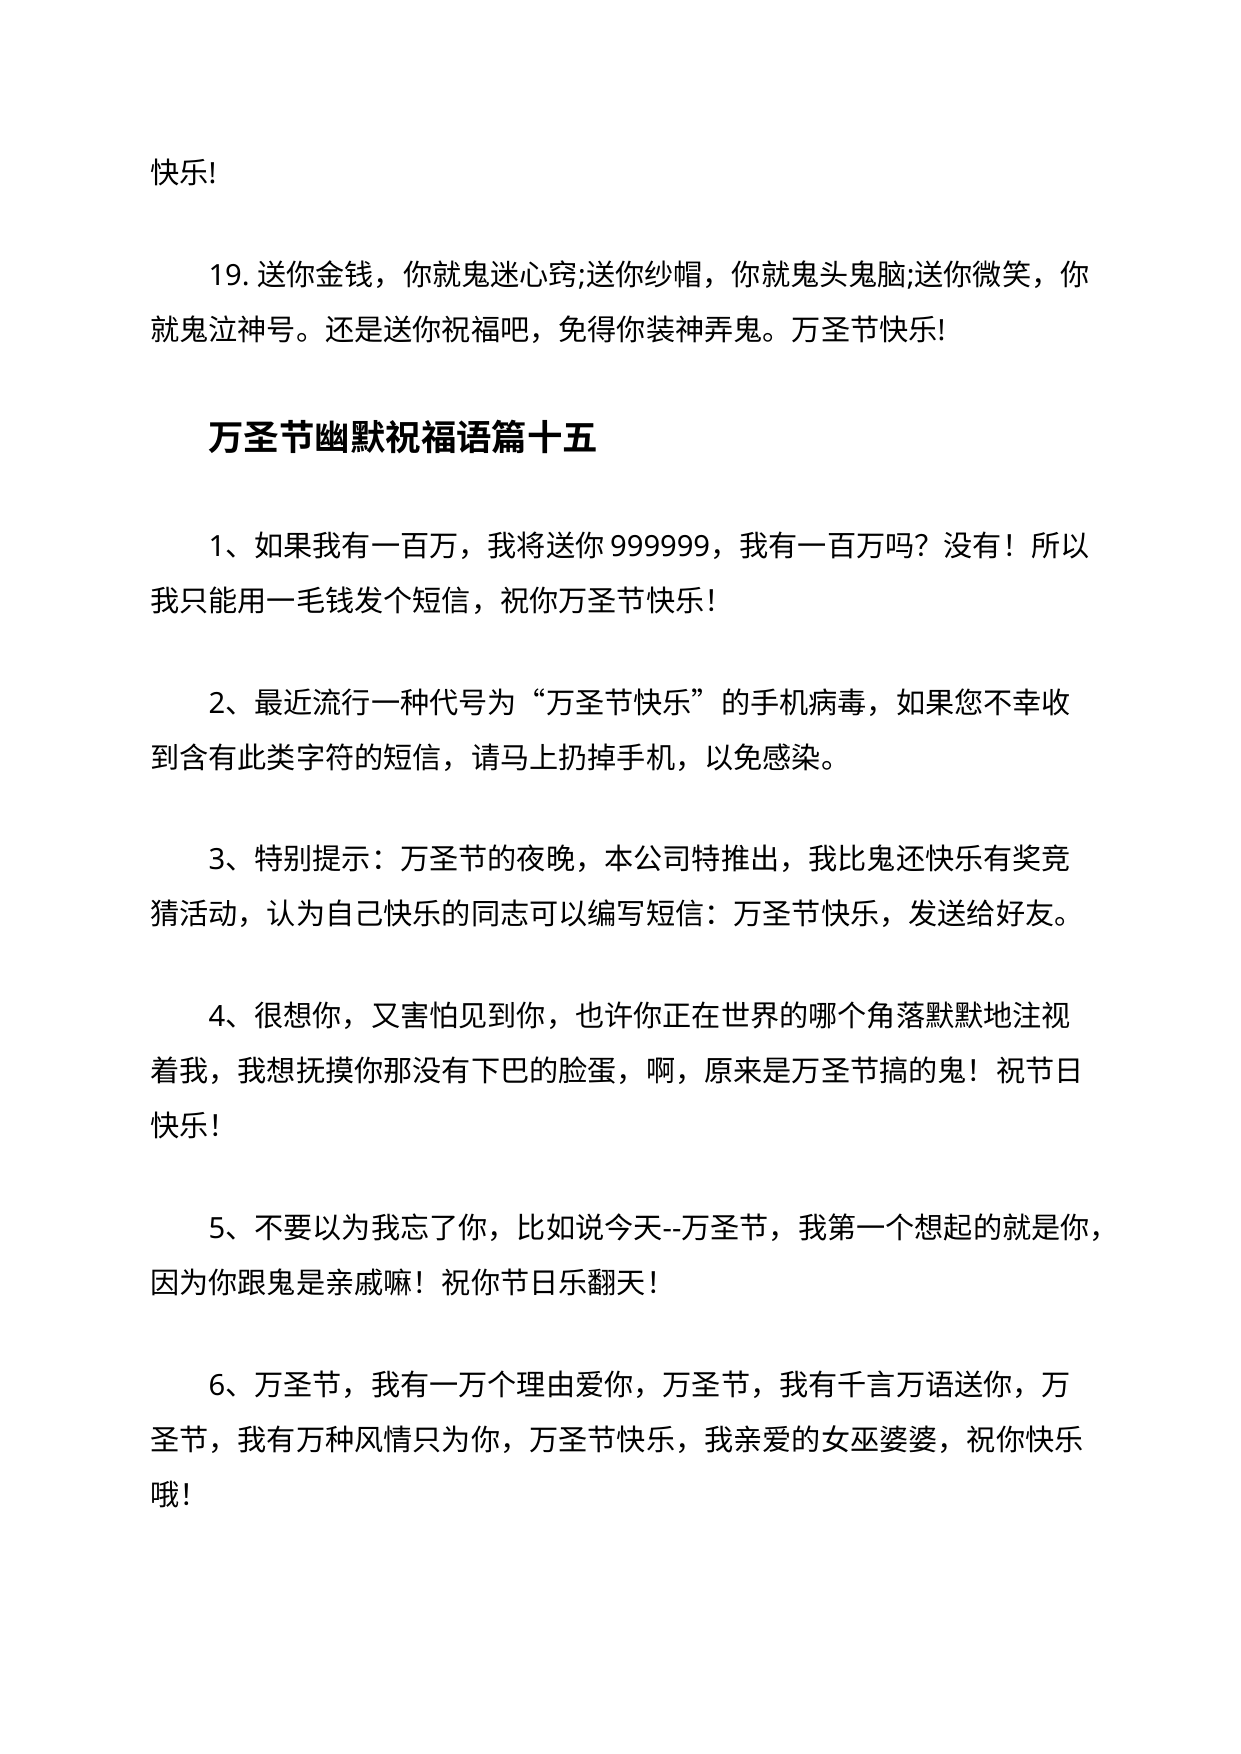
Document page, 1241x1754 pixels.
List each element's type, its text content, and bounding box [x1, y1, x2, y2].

text 6、万圣节，我有一万个理由爱你，万圣节，我有千言万语送你，万圣节，我有万种风情只为你，万圣节快乐，我亲爱的女巫婆婆，祝你快乐哦！ [150, 1361, 1090, 1513]
text 1、如果我有一百万，我将送你999999，我有一百万吗？没有！所以我只能用一毛钱发个短信，祝你万圣节快乐！ [150, 522, 1090, 620]
text 19. 送你金钱，你就鬼迷心窍;送你纱帽，你就鬼头鬼脑;送你微笑，你就鬼泣神号。还是送你祝福吧，免得你装神弄鬼。万圣节快乐! [150, 252, 1090, 349]
text 4、很想你，又害怕见到你，也许你正在世界的哪个角落默默地注视着我，我想抚摸你那没有下巴的脸蛋，啊，原来是万圣节搞的鬼！祝节日快乐！ [150, 993, 1090, 1145]
text 万圣节幽默祝福语篇十五 [150, 409, 1090, 460]
text 3、特别提示：万圣节的夜晚，本公司特推出，我比鬼还快乐有奖竞猜活动，认为自己快乐的同志可以编写短信：万圣节快乐，发送给好友。 [150, 836, 1090, 933]
text 2、最近流行一种代号为“万圣节快乐”的手机病毒，如果您不幸收到含有此类字符的短信，请马上扔掉手机，以免感染。 [150, 679, 1090, 776]
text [150, 150, 1090, 192]
text 5、不要以为我忘了你，比如说今天--万圣节，我第一个想起的就是你，因为你跟鬼是亲戚嘛！祝你节日乐翻天！ [150, 1204, 1090, 1302]
